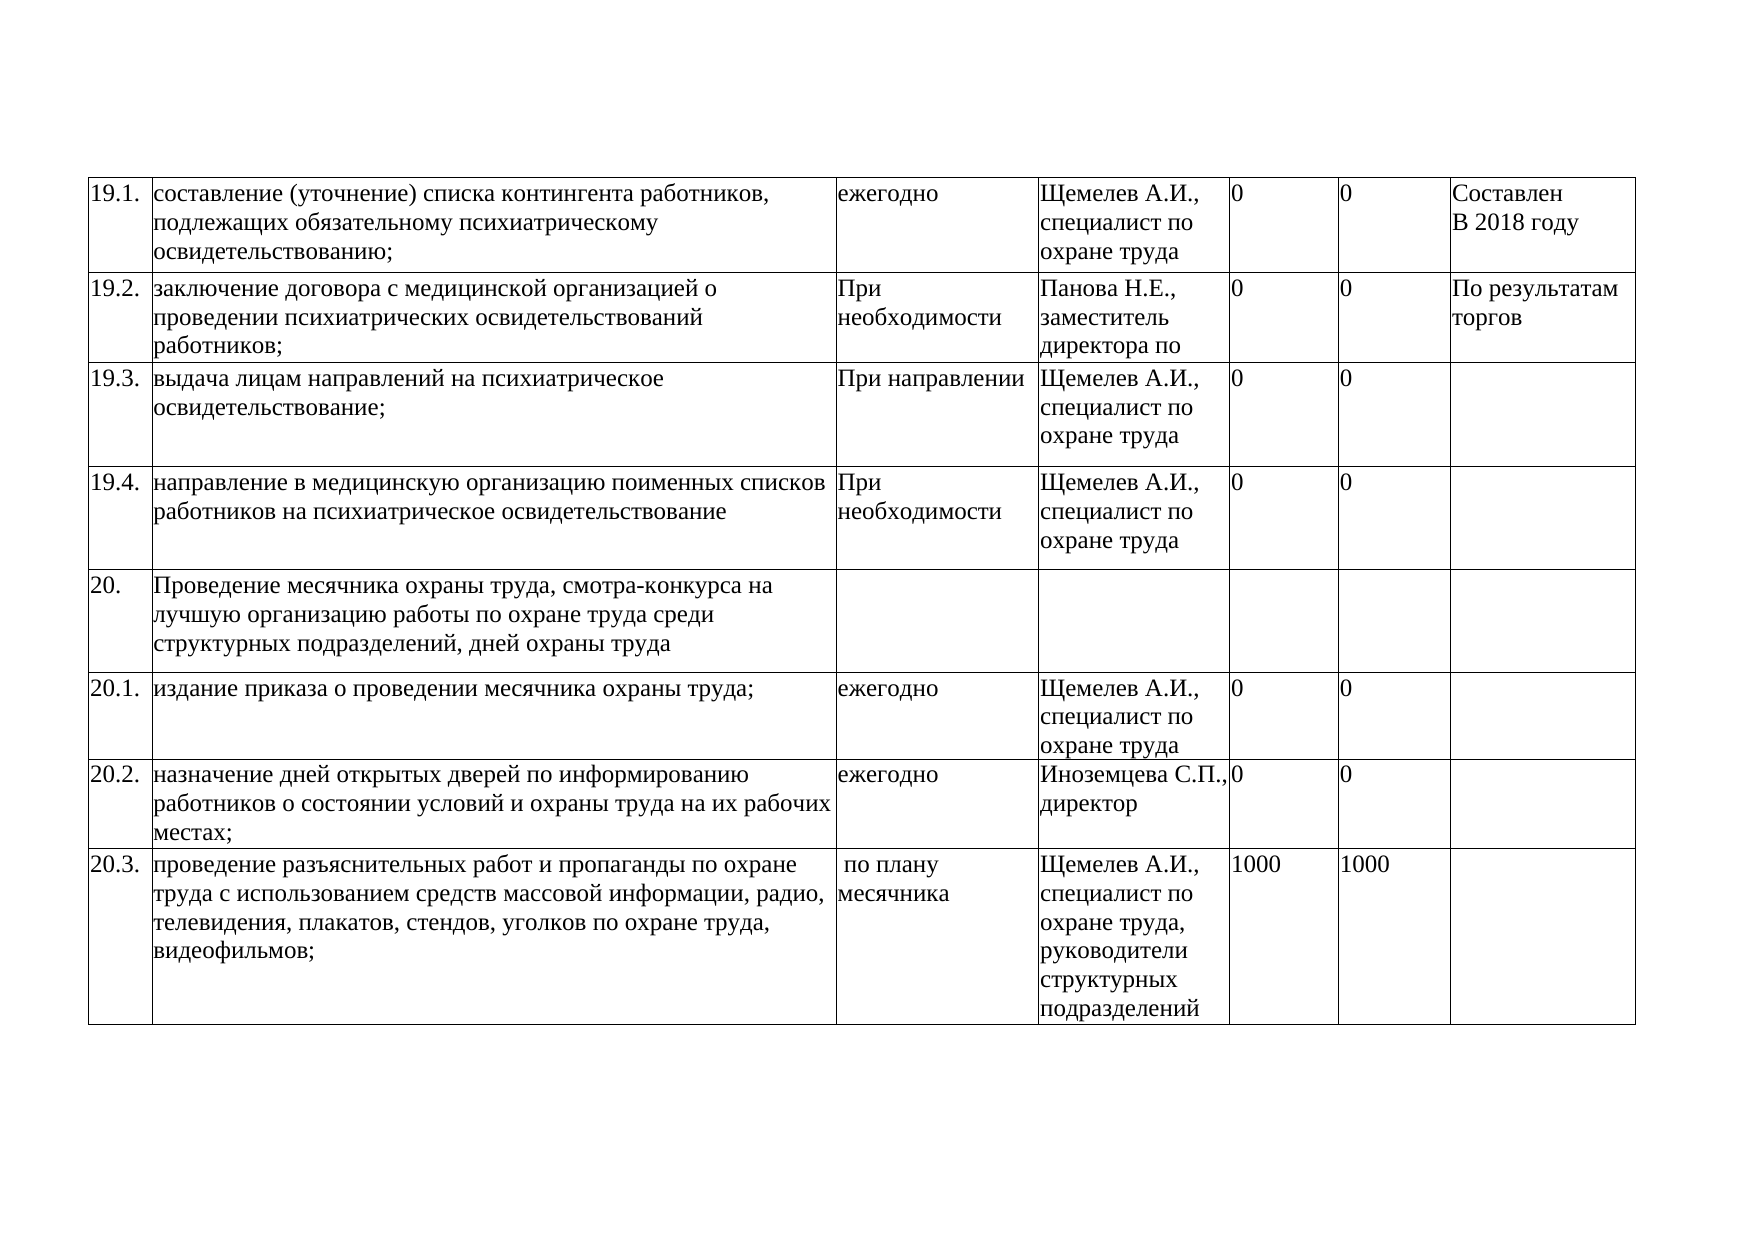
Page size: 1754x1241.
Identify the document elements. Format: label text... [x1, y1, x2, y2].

table_cell 20.3. [89, 849, 152, 1023]
table_cell 19.4. [89, 467, 152, 569]
table_cell 0 [1230, 178, 1338, 272]
table_cell ежегодно [837, 178, 1038, 272]
table_cell [1451, 467, 1635, 569]
table_cell Иноземцева С.П., директор [1039, 760, 1229, 848]
table_cell [1451, 673, 1635, 758]
table_cell 19.2. [89, 273, 152, 362]
table_cell Проведение месячника охраны труда, смотра-конкурса на лучшую организацию работы по охране труда среди структурных подразделений, дней охраны труда [153, 570, 836, 672]
table_cell 0 [1339, 673, 1450, 758]
table_cell Щемелев А.И., специалист по охране труда [1039, 363, 1229, 466]
table_cell 1000 [1339, 849, 1450, 1023]
table_cell 19.3. [89, 363, 152, 466]
table_cell 0 [1339, 467, 1450, 569]
table_cell составление (уточнение) списка контингента работников, подлежащих обязательному психиатрическому освидетельствованию; [153, 178, 836, 272]
table_cell 0 [1230, 363, 1338, 466]
table_cell 19.1. [89, 178, 152, 272]
table_cell Панова Н.Е., заместитель директора по АХЧ [1039, 273, 1229, 362]
table_cell выдача лицам направлений на психиатрическое освидетельствование; [153, 363, 836, 466]
table_cell 0 [1339, 760, 1450, 848]
table_cell направление в медицинскую организацию поименных списков работников на психиатрическое освидетельствование [153, 467, 836, 569]
table_cell При необходимости [837, 273, 1038, 362]
table_cell назначение дней открытых дверей по информированию работников о состоянии условий и охраны труда на их рабочих местах; [153, 760, 836, 848]
table_cell Щемелев А.И., специалист по охране труда [1039, 673, 1229, 758]
table_cell ежегодно [837, 673, 1038, 758]
table_cell заключение договора с медицинской организацией о проведении психиатрических освидетельствований работников; [153, 273, 836, 362]
table_cell [1451, 570, 1635, 672]
table_cell 0 [1230, 467, 1338, 569]
table_cell 1000 [1230, 849, 1338, 1023]
table_cell проведение разъяснительных работ и пропаганды по охране труда с использованием средств массовой информации, радио, телевидения, плакатов, стендов, уголков по охране труда, видеофильмов; [153, 849, 836, 1023]
table_cell ежегодно [837, 760, 1038, 848]
table_cell При необходимости [837, 467, 1038, 569]
table_cell 0 [1339, 178, 1450, 272]
table_cell [1339, 570, 1450, 672]
table_cell Щемелев А.И., специалист по охране труда, руководители структурных подразделений [1039, 849, 1229, 1023]
table_cell Щемелев А.И., специалист по охране труда [1039, 467, 1229, 569]
table_cell 0 [1339, 273, 1450, 362]
table_cell [1451, 363, 1635, 466]
table_cell 0 [1230, 673, 1338, 758]
table_cell издание приказа о проведении месячника охраны труда; [153, 673, 836, 758]
table_cell 20.2. [89, 760, 152, 848]
table_cell [837, 570, 1038, 672]
table_cell 0 [1230, 760, 1338, 848]
table_cell по плану месячника [837, 849, 1038, 1023]
table_cell 20. [89, 570, 152, 672]
table_cell [1039, 570, 1229, 672]
table_cell Составлен В 2018 году [1451, 178, 1635, 272]
table_cell [1451, 849, 1635, 1023]
table_cell 0 [1230, 273, 1338, 362]
table_cell [1451, 760, 1635, 848]
table_cell 20.1. [89, 673, 152, 758]
table_cell [1230, 570, 1338, 672]
table_cell При направлении [837, 363, 1038, 466]
table_cell 0 [1339, 363, 1450, 466]
table_cell Щемелев А.И., специалист по охране труда [1039, 178, 1229, 272]
table_cell По результатам торгов [1451, 273, 1635, 362]
